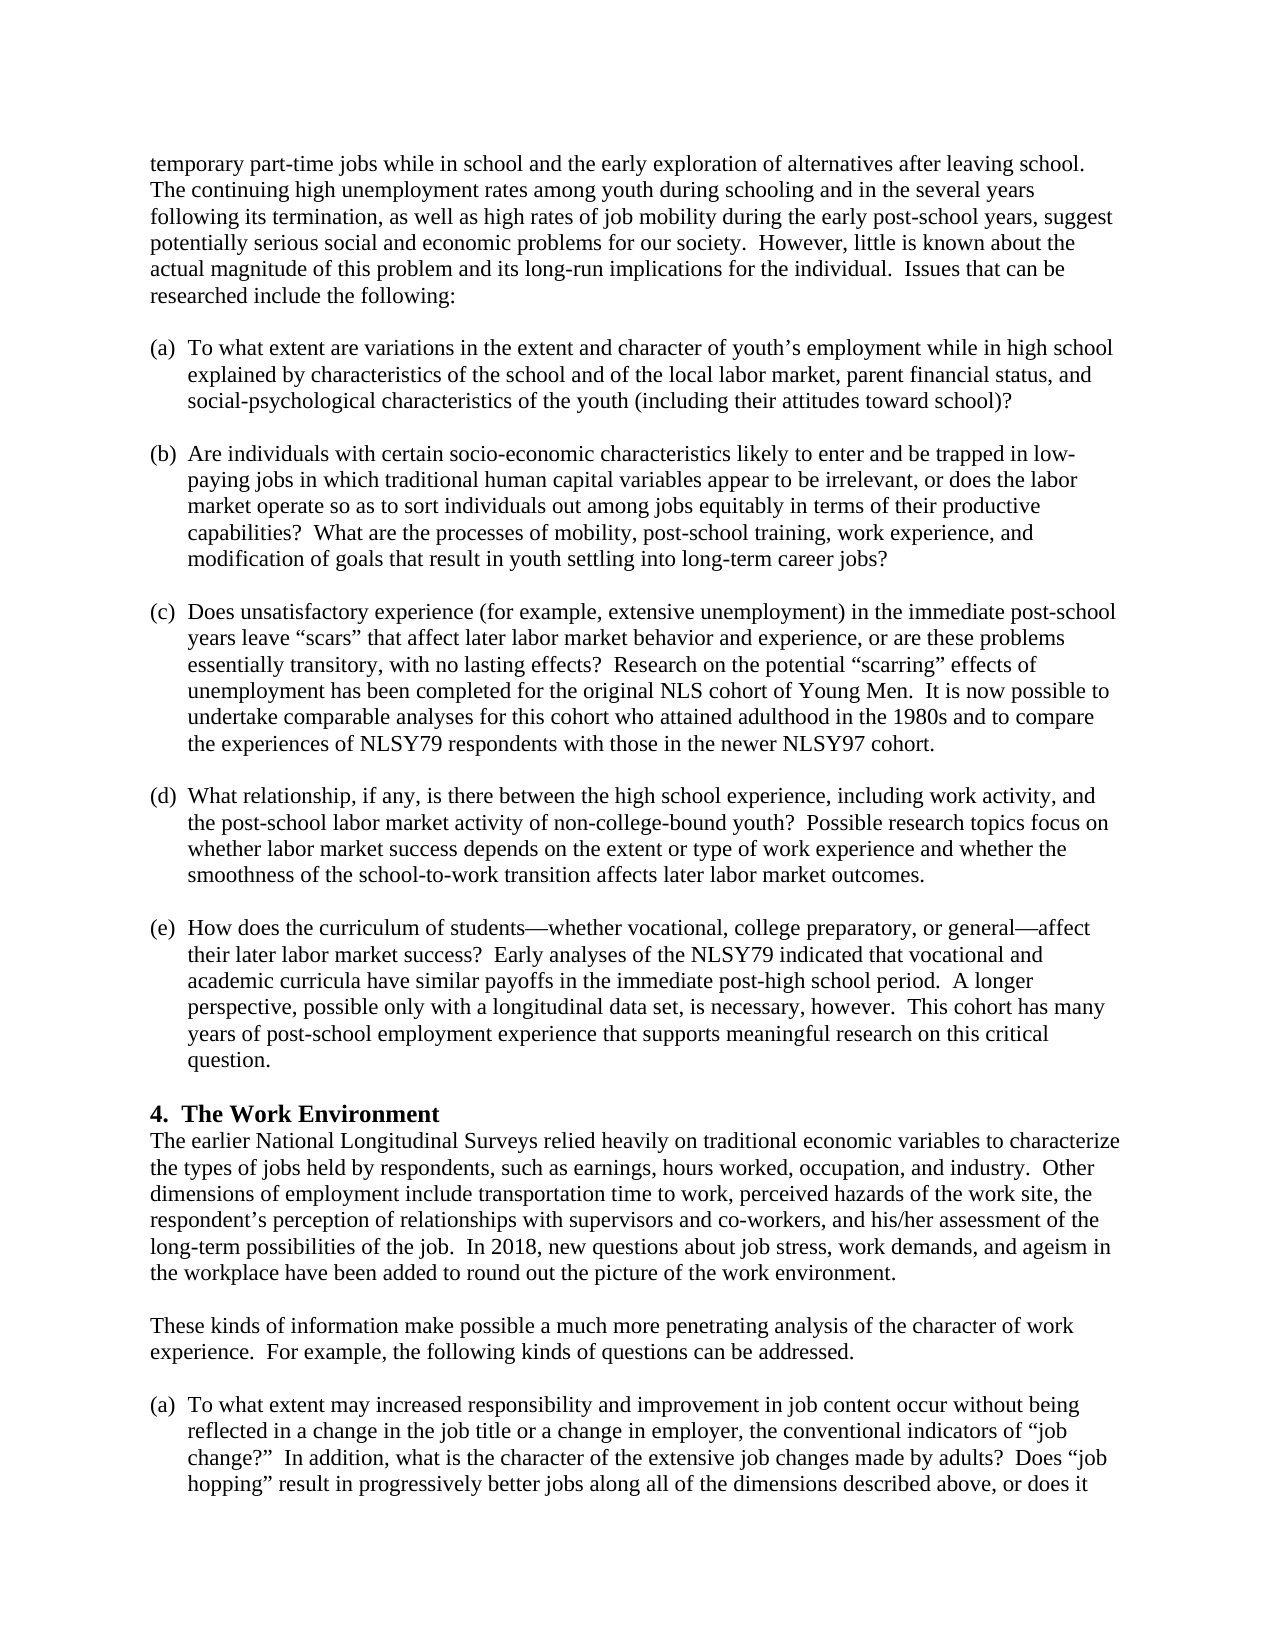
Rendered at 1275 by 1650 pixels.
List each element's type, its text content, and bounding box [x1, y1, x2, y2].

text (b) Are individuals with certain socio-economic characteristics likely to enter and be trapped in low-paying jobs in which traditional human capital variables appear to be irrelevant, or does the labor market operate so as to sort individuals out among jobs equitably in terms of their productive capabilities? What are the processes of mobility, post-school training, work experience, and modification of goals that result in youth settling into long-term career jobs? [150, 440, 1125, 572]
text The earlier National Longitudinal Surveys relied heavily on traditional economic variables to characterize the types of jobs held by respondents, such as earnings, hours worked, occupation, and industry. Other dimensions of employment include transportation time to work, perceived hazards of the work site, the respondent’s perception of relationships with supervisors and co-workers, and his/her assessment of the long-term possibilities of the job. In 2018, new questions about job stress, work demands, and ageism in the workplace have been added to round out the picture of the work environment. [150, 1127, 1125, 1286]
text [150, 1391, 1125, 1496]
text (d) What relationship, if any, is there between the high school experience, including work activity, and the post-school labor market activity of non-college-bound youth? Possible research topics focus on whether labor market success depends on the extent or type of work experience and whether the smoothness of the school-to-work transition affects later labor market outcomes. [150, 782, 1125, 888]
text (a) To what extent are variations in the extent and character of youth’s employment while in high school explained by characteristics of the school and of the local labor market, parent financial status, and social-psychological characteristics of the youth (including their attitudes toward school)? [150, 334, 1125, 413]
text These kinds of information make possible a much more penetrating analysis of the character of work experience. For example, the following kinds of questions can be addressed. [150, 1312, 1125, 1365]
text (e) How does the curriculum of students—whether vocational, college preparatory, or general—affect their later labor market success? Early analyses of the NLSY79 indicated that vocational and academic curricula have similar payoffs in the immediate post-high school period. A longer perspective, possible only with a longitudinal data set, is necessary, however. This cohort has many years of post-school employment experience that supports meaningful research on this critical question. [150, 914, 1125, 1072]
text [150, 150, 1125, 308]
subtitle 4. The Work Environment [150, 1099, 1125, 1127]
text (c) Does unsatisfactory experience (for example, extensive unemployment) in the immediate post-school years leave “scars” that affect later labor market behavior and experience, or are these problems essentially transitory, with no lasting effects? Research on the potential “scarring” effects of unemployment has been completed for the original NLS cohort of Young Men. It is now possible to undertake comparable analyses for this cohort who attained adulthood in the 1980s and to compare the experiences of NLSY79 respondents with those in the newer NLSY97 cohort. [150, 598, 1125, 756]
